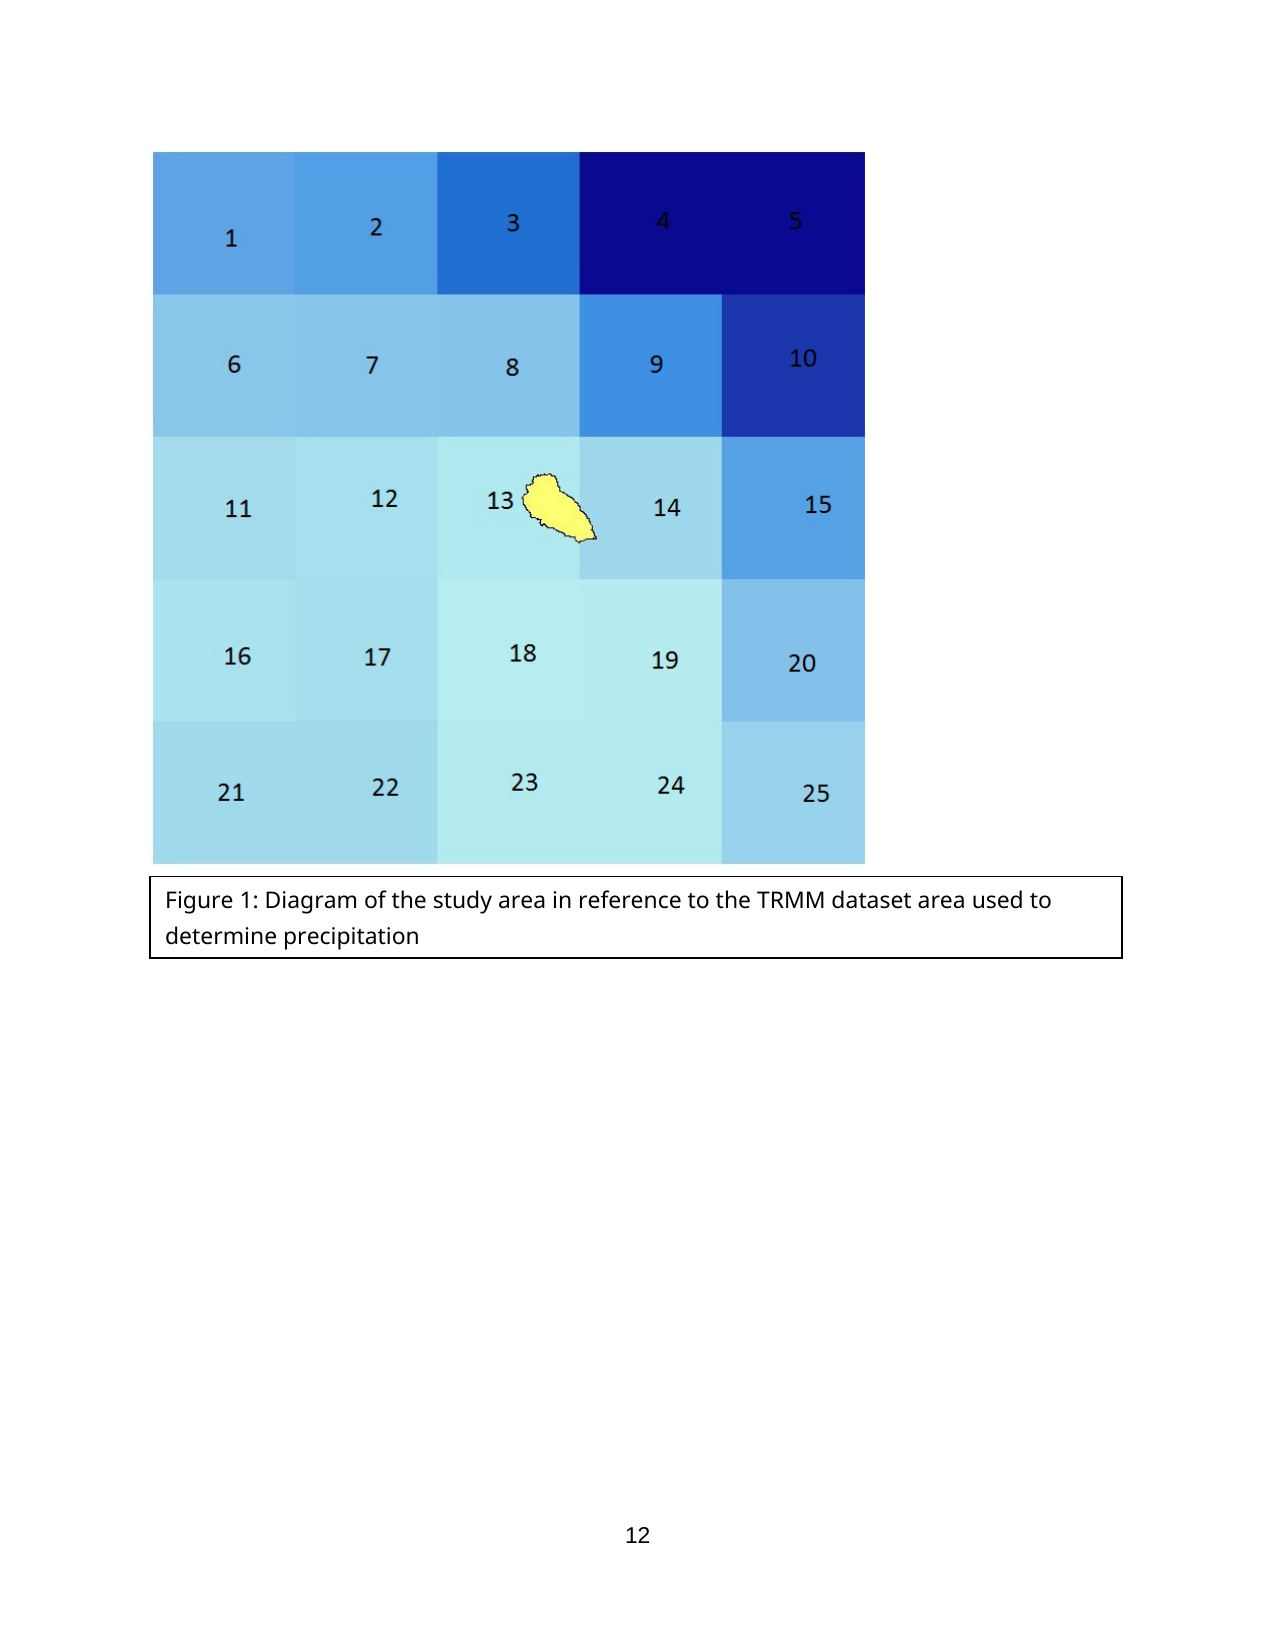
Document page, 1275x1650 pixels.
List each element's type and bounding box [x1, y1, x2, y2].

picture [150, 150, 867, 869]
